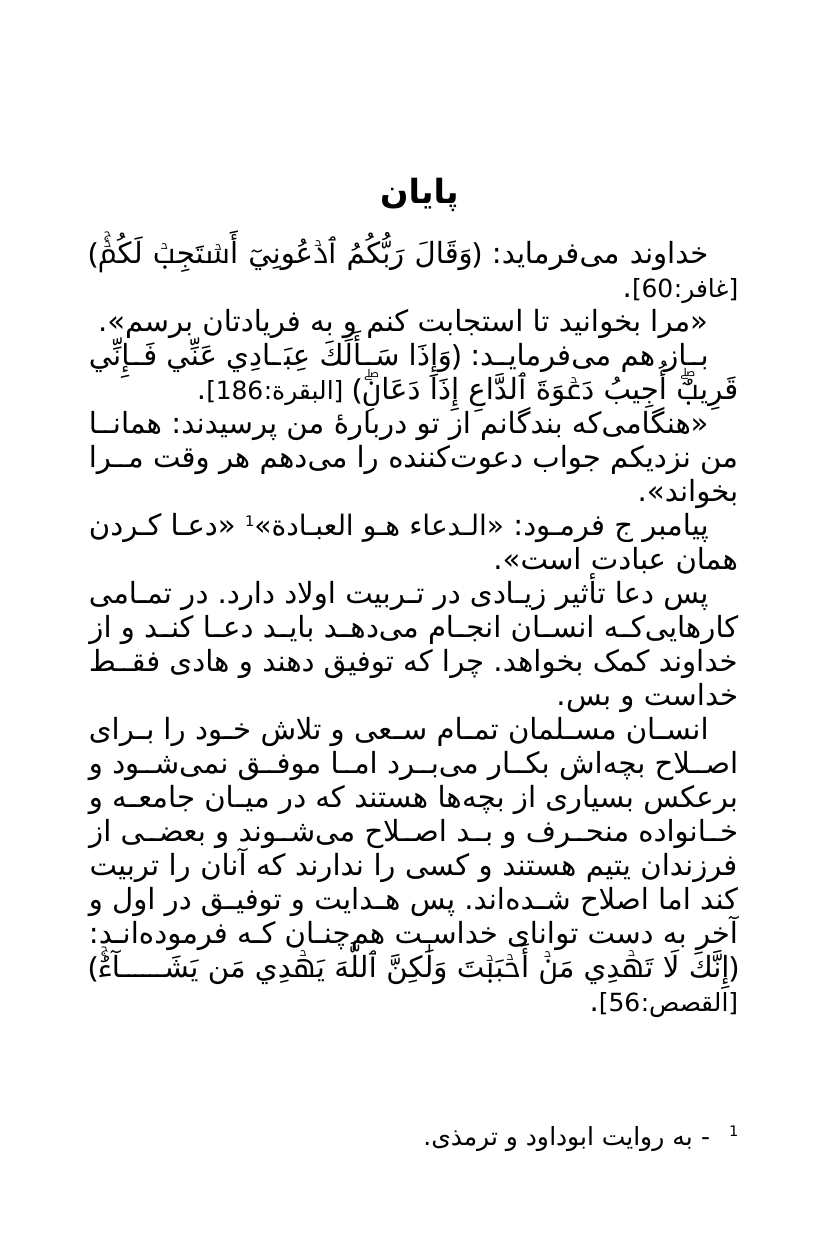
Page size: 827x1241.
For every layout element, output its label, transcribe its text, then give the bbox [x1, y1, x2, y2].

text خداوند می‌فرماید: ﴿وَقَالَ رَبُّكُمُ ٱدۡعُونِيٓ أَسۡتَجِبۡ لَكُمۡۚ﴾ [غافر:60]. [89, 237, 738, 305]
text «هنگامی‌که بندگانم از تو دربارۀ من پرسیدند: همانا من نزدیکم جواب دعوت‌کننده را می‌دهم هر وقت مرا بخواند». [89, 407, 738, 508]
text باز هم می‌فرماید: ﴿وَإِذَا سَأَلَكَ عِبَادِي عَنِّي فَإِنِّي قَرِيبٌۖ أُجِيبُ دَعۡوَةَ ٱلدَّاعِ إِذَا دَعَانِۖ﴾ [البقرة:186]. [89, 339, 738, 407]
text «مرا بخوانید تا استجابت کنم و به فریادتان برسم». [89, 305, 738, 339]
text پس دعا تأثیر زیادی در تربیت اولاد دارد. در تمامی کارهایی‌که انسان انجام می‌دهد باید دعا کند و از خداوند کمک بخواهد. چرا که توفیق دهند و هادی فقط خداست و بس. [89, 576, 738, 712]
text پایان [89, 173, 738, 212]
text انسان مسلمان تمام سعی و تلاش خود را برای اصلاح بچه‌اش بکار می‌برد اما موفق نمی‌شود و برعکس بسیاری از بچه‌ها هستند که در میان جامعه و خانواده منحرف و بد اصلاح می‌شوند و بعضی از فرزندان یتیم هستند و کسی را ندارند که آنان را تربیت کند اما اصلاح شده‌اند. پس هدایت و توفیق در اول و آخر به دست توانای خداست هم‌چنان که فرموده‌اند: ﴿إِنَّكَ لَا تَهۡدِي مَنۡ أَحۡبَبۡتَ وَلَٰكِنَّ ٱللَّهَ يَهۡدِي مَن يَشَآءُۚ﴾ [القصص:56]. [89, 712, 738, 1018]
text پیامبر ج فرمود: «الدعاء هو العبادة» «دعا کردن همان عبادت است». [89, 508, 738, 576]
